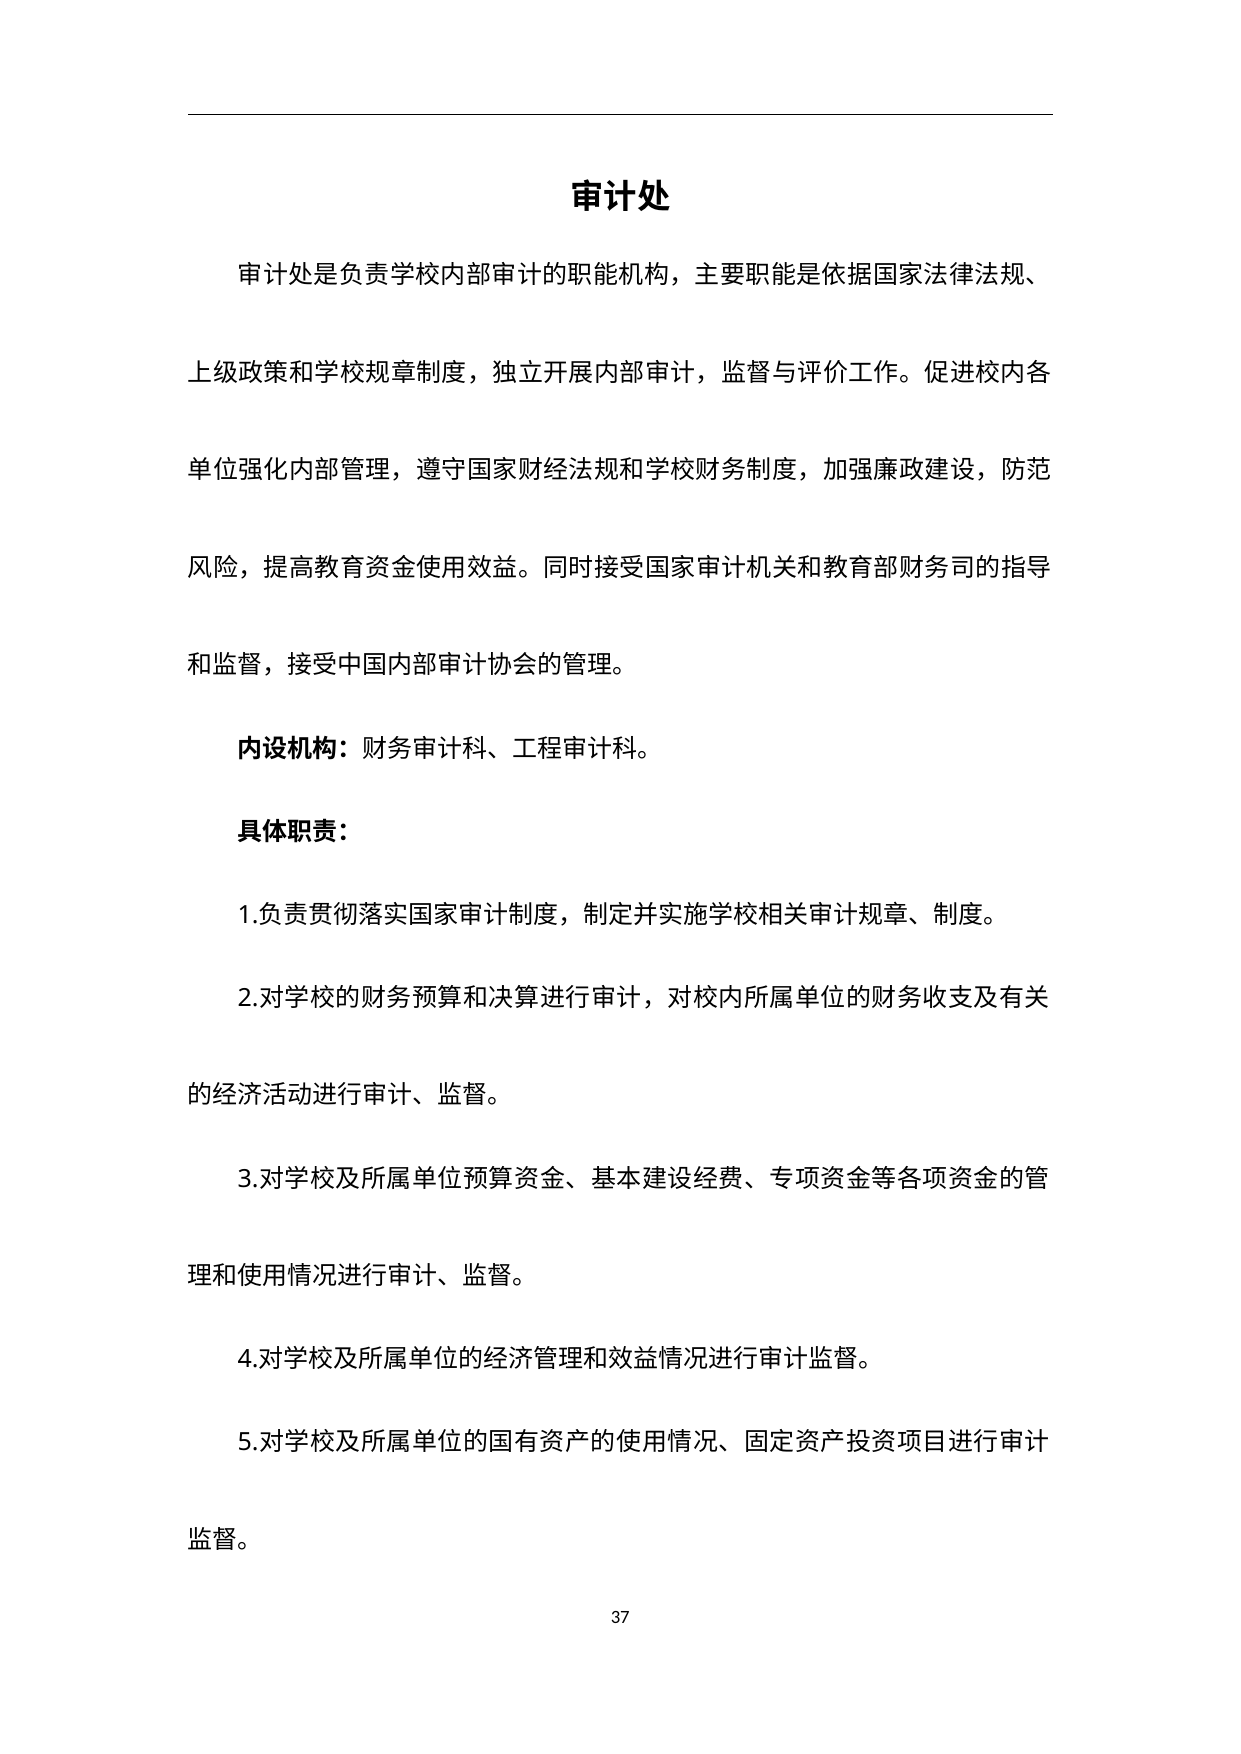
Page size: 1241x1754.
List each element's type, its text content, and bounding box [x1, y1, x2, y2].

text 5.对学校及所属单位的国有资产的使用情况、固定资产投资项目进行审计监督。 [187, 1407, 1053, 1570]
text 具体职责： [187, 797, 1053, 862]
text 1.负责贯彻落实国家审计制度，制定并实施学校相关审计规章、制度。 [187, 880, 1053, 945]
text 3.对学校及所属单位预算资金、基本建设经费、专项资金等各项资金的管理和使用情况进行审计、监督。 [187, 1144, 1053, 1306]
text 内设机构：财务审计科、工程审计科。 [187, 714, 1053, 779]
text 2.对学校的财务预算和决算进行审计，对校内所属单位的财务收支及有关的经济活动进行审计、监督。 [187, 963, 1053, 1126]
text 审计处是负责学校内部审计的职能机构，主要职能是依据国家法律法规、上级政策和学校规章制度，独立开展内部审计，监督与评价工作。促进校内各单位强化内部管理，遵守国家财经法规和学校财务制度，加强廉政建设，防范风险，提高教育资金使用效益。同时接受国家审计机关和教育部财务司的指导和监督，接受中国内部审计协会的管理。 [187, 241, 1053, 696]
text 4.对学校及所属单位的经济管理和效益情况进行审计监督。 [187, 1324, 1053, 1389]
subtitle 审计处 [187, 162, 1053, 227]
